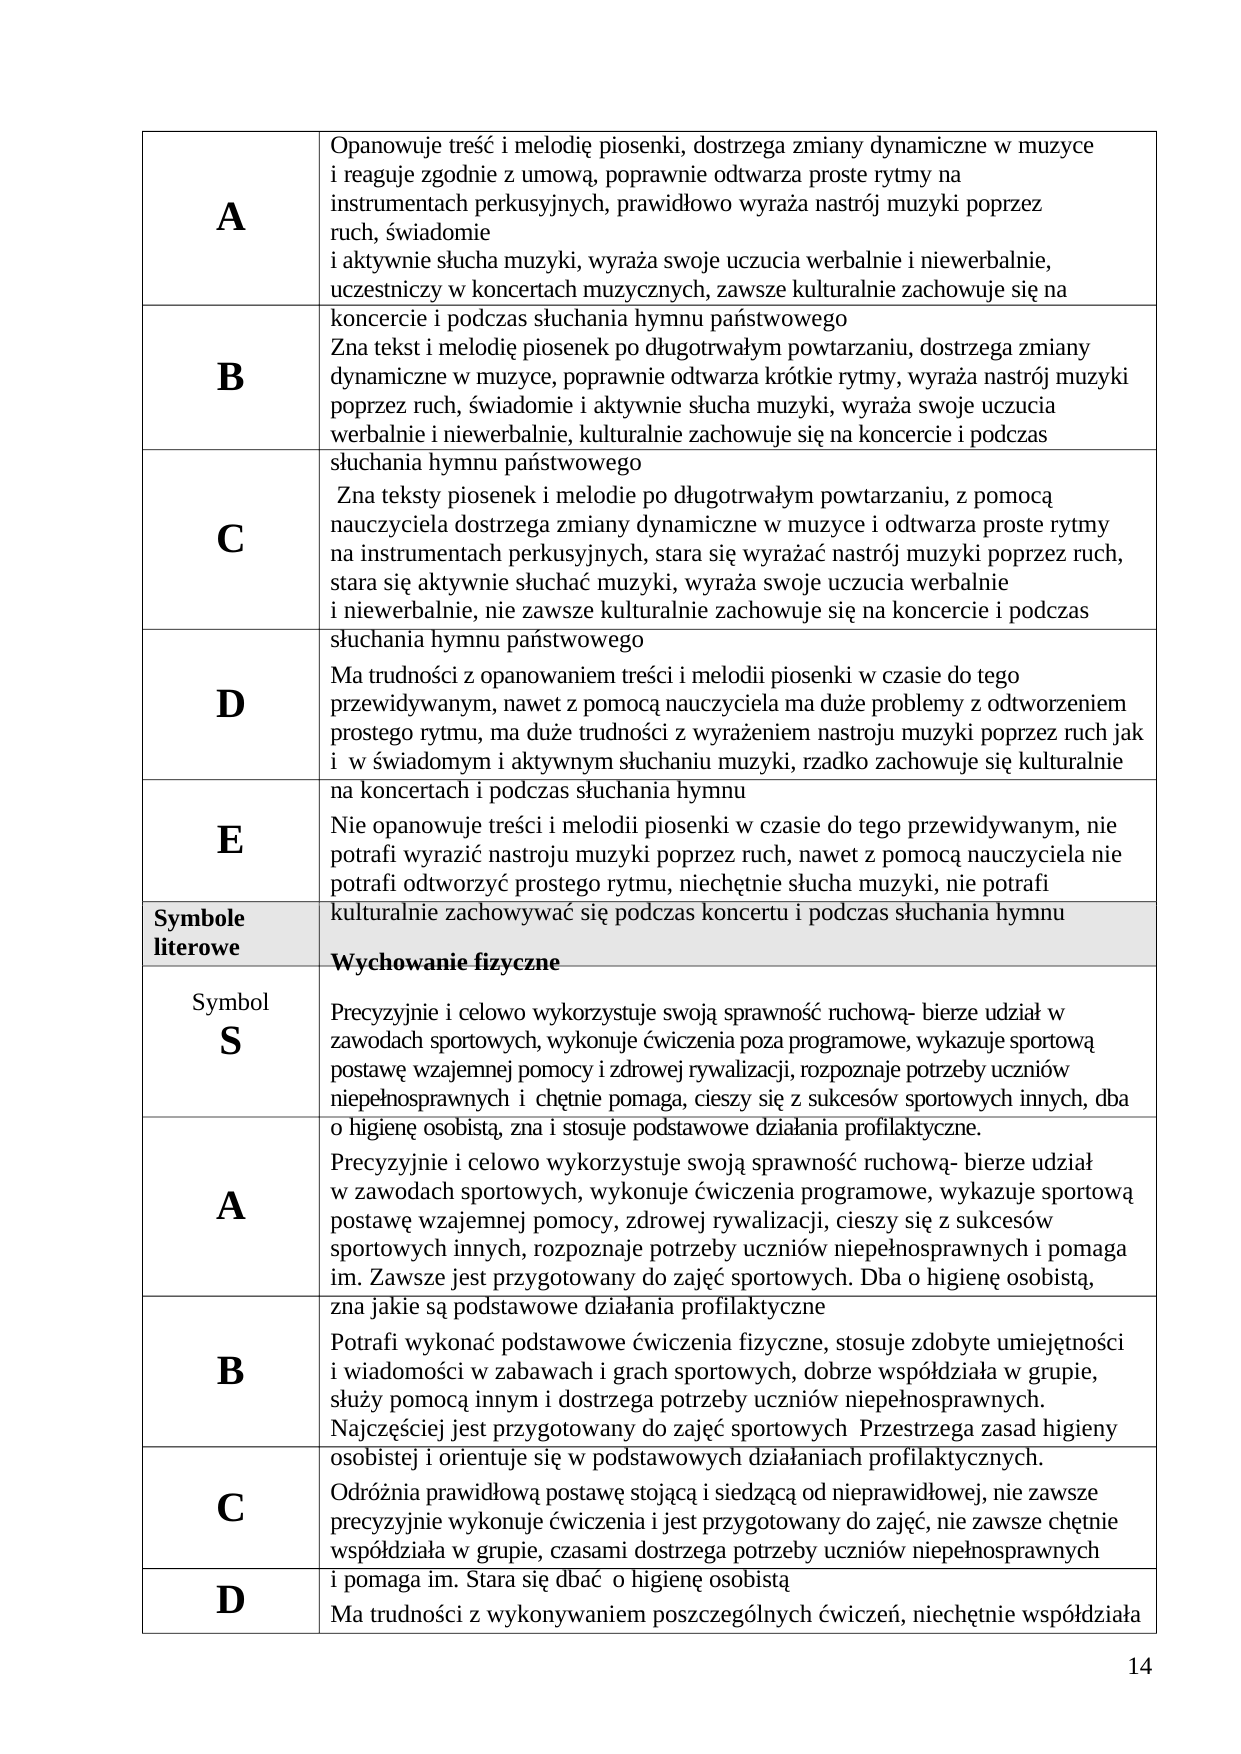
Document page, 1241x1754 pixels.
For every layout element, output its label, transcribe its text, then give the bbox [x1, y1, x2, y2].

text Zna tekst i melodię piosenek po długotrwałym powtarzaniu, dostrzega zmiany dynamiczne w muzyce, poprawnie odtwarza krótkie rytmy, wyraża nastrój muzyki poprzez ruch, świadomie i aktywnie słucha muzyki, wyraża swoje uczucia werbalnie i niewerbalnie, kulturalnie zachowuje się na koncercie i podczas słuchania hymnu państwowego [330, 332, 1145, 476]
text Precyzyjnie i celowo wykorzystuje swoją sprawność ruchową- bierze udział w zawodach sportowych, wykonuje ćwiczenia poza programowe, wykazuje sportową postawę wzajemnej pomocy i zdrowej rywalizacji, rozpoznaje potrzeby uczniów niepełnosprawnych i chętnie pomaga, cieszy się z sukcesów sportowych innych, dba [330, 997, 1141, 1112]
text C D [216, 1437, 248, 1623]
text i niewerbalnie, nie zawsze kulturalnie zachowuje się na koncercie i podczas słuchania hymnu państwowego [330, 595, 1163, 653]
text D E [216, 590, 248, 863]
text i pomaga im. Stara się dbać o higienę osobistą [330, 1564, 1163, 1592]
subtitle Symbole literowe [154, 903, 247, 961]
text Najczęściej jest przygotowany do zajęć sportowych Przestrzega zasad higieny osobistej i orientuje się w podstawowych działaniach profilaktycznych. [330, 1413, 1149, 1471]
text Precyzyjnie i celowo wykorzystuje swoją sprawność ruchową- bierze udział [330, 1147, 1163, 1176]
text Opanowuje treść i melodię piosenki, dostrzega zmiany dynamiczne w muzyce i reaguje zgodnie z umową, poprawnie odtwarza proste rytmy na instrumentach perkusyjnych, prawidłowo wyraża nastrój muzyki poprzez ruch, świadomie [330, 130, 1096, 245]
text Odróżnia prawidłową postawę stojącą i siedzącą od nieprawidłowej, nie zawsze precyzyjnie wykonuje ćwiczenia i jest przygotowany do zajęć, nie zawsze chętnie współdziała w grupie, czasami dostrzega potrzeby uczniów niepełnosprawnych [330, 1477, 1120, 1564]
text Potrafi wykonać podstawowe ćwiczenia fizyczne, stosuje zdobyte umiejętności i wiadomości w zabawach i grach sportowych, dobrze współdziała w grupie, służy pomocą innym i dostrzega potrzeby uczniów niepełnosprawnych. [330, 1327, 1127, 1413]
text S [219, 1016, 273, 1063]
text Symbol [192, 987, 273, 1015]
subtitle Wychowanie fizyczne [330, 947, 1163, 976]
text A [216, 1181, 273, 1228]
text Ma trudności z opanowaniem treści i melodii piosenki w czasie do tego przewidywanym, nawet z pomocą nauczyciela ma duże problemy z odtworzeniem prostego rytmu, ma duże trudności z wyrażeniem nastroju muzyki poprzez ruch jak i w świadomym i aktywnym słuchaniu muzyki, rzadko zachowuje się kulturalnie na koncertach i podczas słuchania hymnu [330, 660, 1145, 803]
text Nie opanowuje treści i melodii piosenki w czasie do tego przewidywanym, nie potrafi wyrazić nastroju muzyki poprzez ruch, nawet z pomocą nauczyciela nie potrafi odtworzyć prostego rytmu, niechętnie słucha muzyki, nie potrafi kulturalnie zachowywać się podczas koncertu i podczas słuchania hymnu [330, 811, 1124, 926]
text Zna teksty piosenek i melodie po długotrwałym powtarzaniu, z pomocą nauczyciela dostrzega zmiany dynamiczne w muzyce i odtwarza proste rytmy na instrumentach perkusyjnych, stara się wyrażać nastrój muzyki poprzez ruch, stara się aktywnie słuchać muzyki, wyraża swoje uczucia werbalnie [330, 480, 1139, 595]
text C [216, 513, 273, 561]
text B [217, 351, 273, 399]
text B [216, 1346, 273, 1394]
text Ma trudności z wykonywaniem poszczególnych ćwiczeń, niechętnie współdziała w grupie podczas ćwiczeń, gier itp. Rzadko dostrzega potrzeby uczniów [330, 1599, 1149, 1628]
text w zawodach sportowych, wykonuje ćwiczenia programowe, wykazuje sportową postawę wzajemnej pomocy, zdrowej rywalizacji, cieszy się z sukcesów sportowych innych, rozpoznaje potrzeby uczniów niepełnosprawnych i pomaga im. Zawsze jest przygotowany do zajęć sportowych. Dba o higienę osobistą, zna jakie są podstawowe działania profilaktyczne [330, 1176, 1135, 1320]
text o higienę osobistą, zna i stosuje podstawowe działania profilaktyczne. [330, 1112, 1163, 1141]
text A [216, 192, 273, 240]
text i aktywnie słucha muzyki, wyraża swoje uczucia werbalnie i niewerbalnie, uczestniczy w koncertach muzycznych, zawsze kulturalnie zachowuje się na koncercie i podczas słuchania hymnu państwowego [330, 245, 1068, 332]
